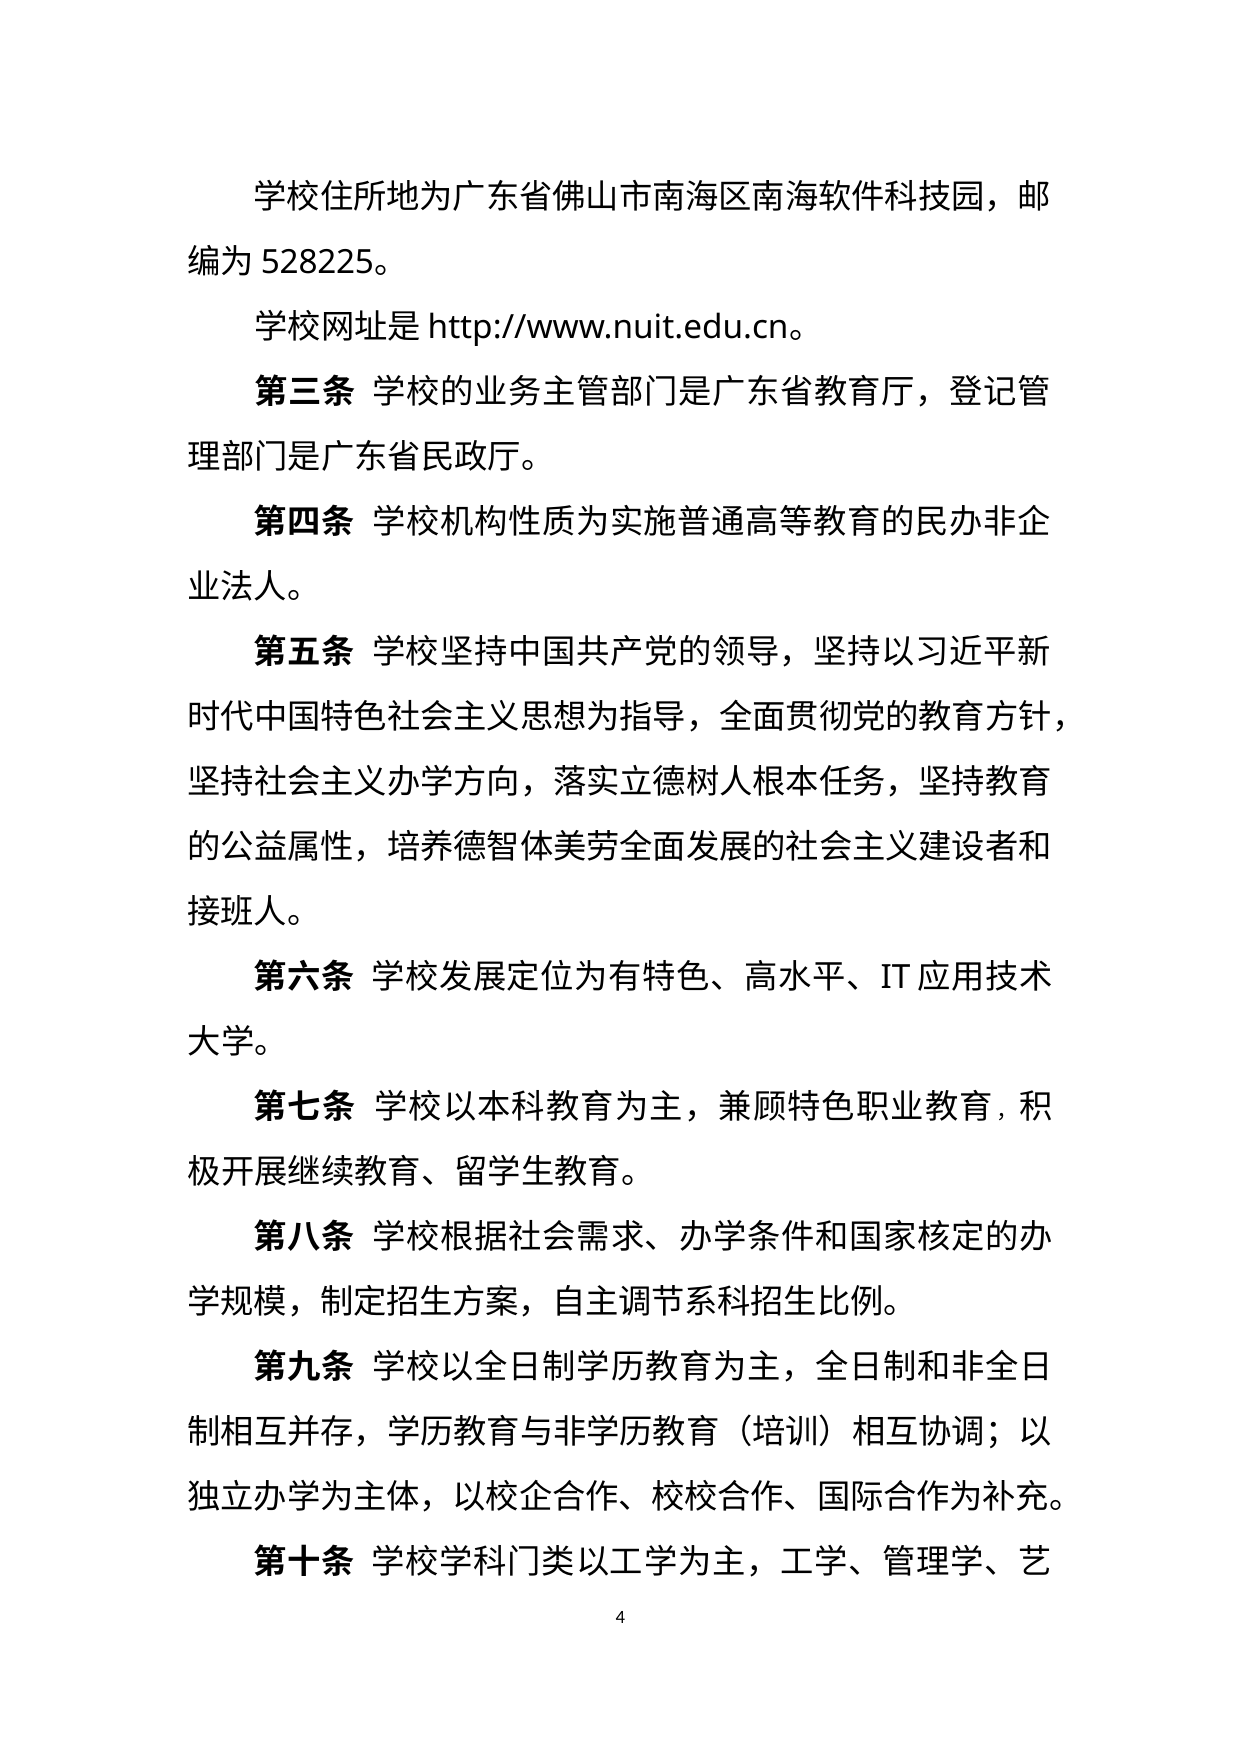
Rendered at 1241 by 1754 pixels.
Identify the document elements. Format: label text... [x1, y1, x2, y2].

text 第九条 学校以全日制学历教育为主，全日制和非全日制相互并存，学历教育与非学历教育（培训）相互协调；以独立办学为主体，以校企合作、校校合作、国际合作为补充。 [187, 1332, 1053, 1527]
text 第六条 学校发展定位为有特色、高水平、IT应用技术大学。 [187, 942, 1053, 1072]
text 第四条 学校机构性质为实施普通高等教育的民办非企业法人。 [187, 487, 1053, 617]
text 学校网址是http://www.nuit.edu.cn。 [187, 292, 1053, 357]
text 学校住所地为广东省佛山市南海区南海软件科技园，邮编为528225。 [187, 162, 1053, 292]
text 第五条 学校坚持中国共产党的领导，坚持以习近平新时代中国特色社会主义思想为指导，全面贯彻党的教育方针，坚持社会主义办学方向，落实立德树人根本任务，坚持教育的公益属性，培养德智体美劳全面发展的社会主义建设者和接班人。 [187, 617, 1053, 942]
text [187, 1527, 1053, 1592]
text 第三条 学校的业务主管部门是广东省教育厅，登记管理部门是广东省民政厅。 [187, 357, 1053, 487]
text 第八条 学校根据社会需求、办学条件和国家核定的办学规模，制定招生方案，自主调节系科招生比例。 [187, 1202, 1053, 1332]
text 第七条 学校以本科教育为主，兼顾特色职业教育，积极开展继续教育、留学生教育。 [187, 1072, 1053, 1202]
